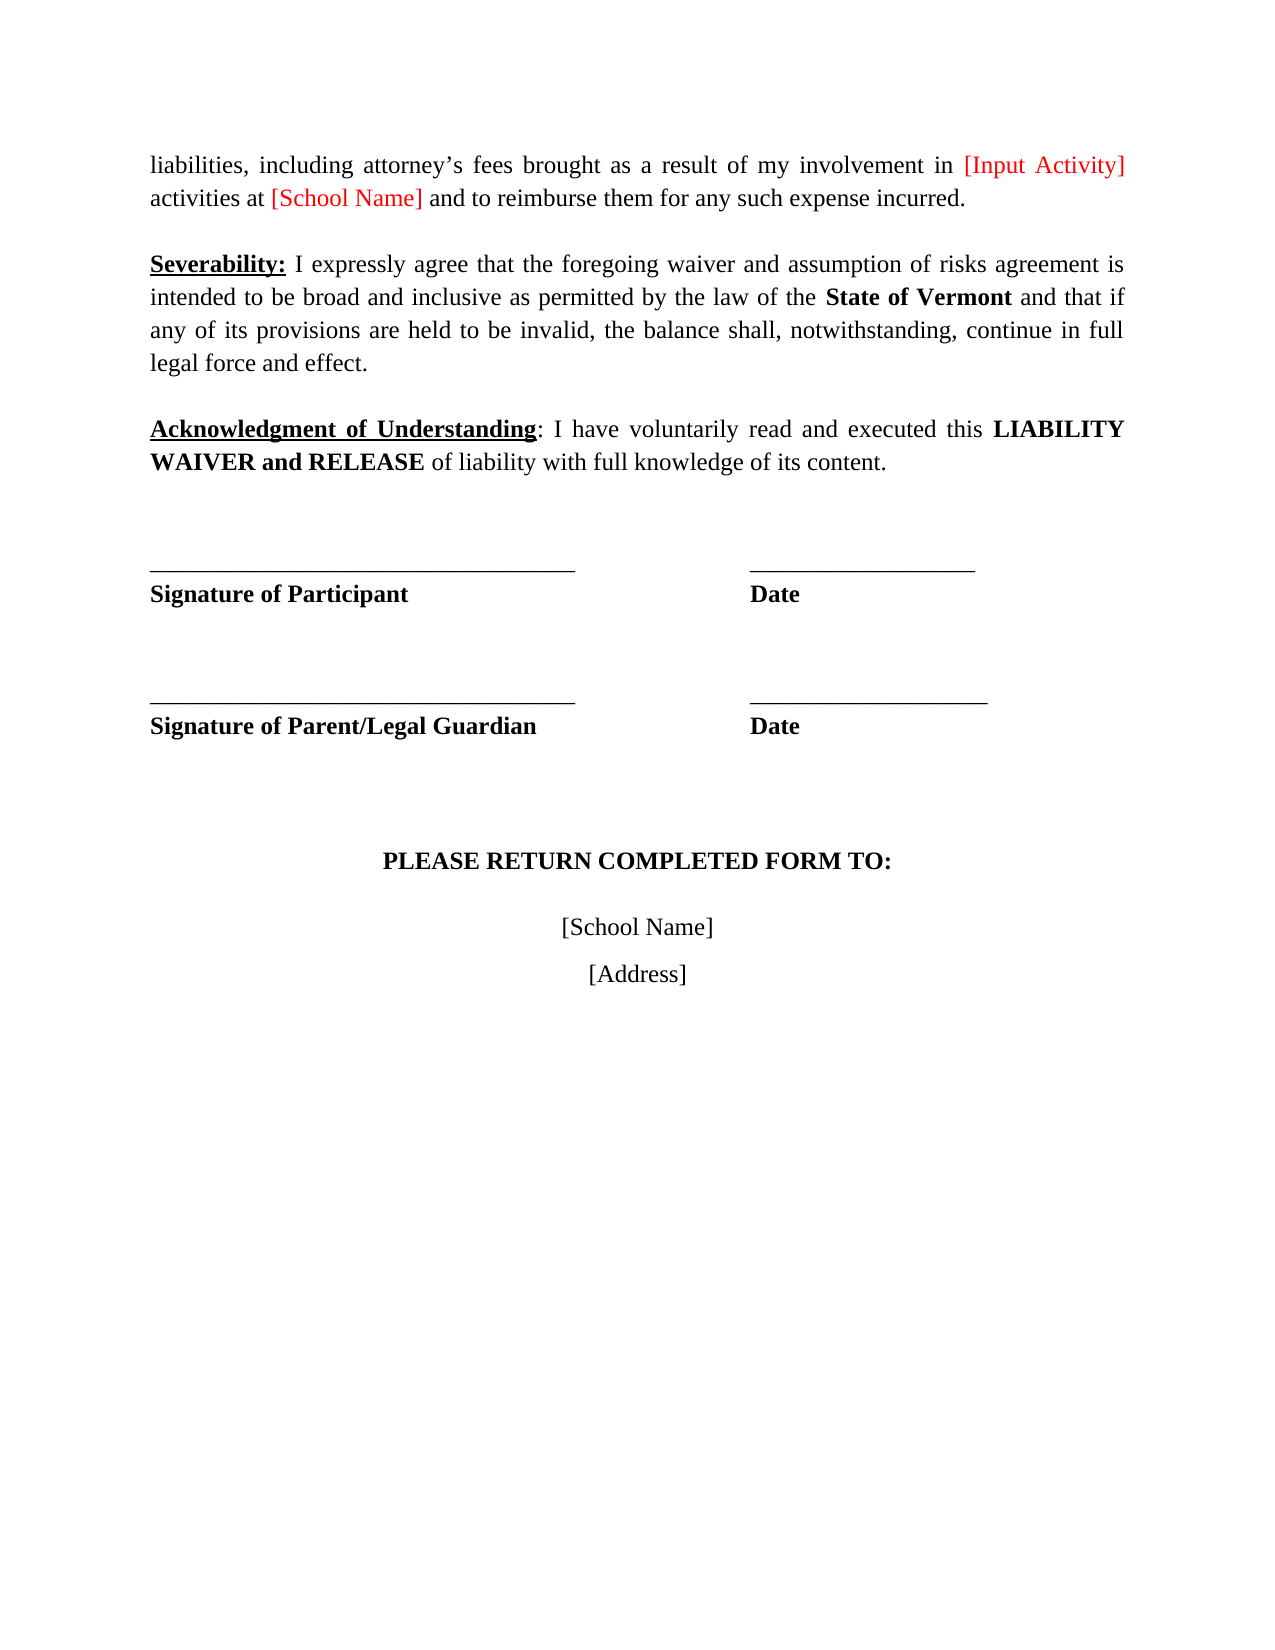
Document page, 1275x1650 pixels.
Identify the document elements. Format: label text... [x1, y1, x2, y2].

text Signature of Parent/Legal Guardian Date [150, 711, 1125, 740]
text Acknowledgment of Understanding: I have voluntarily read and executed this LIABILITY WAIVER and RELEASE of liability with full knowledge of its content. [150, 414, 1125, 476]
text Signature of Participant Date [150, 579, 1125, 608]
text [Address] [150, 959, 1125, 988]
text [150, 150, 1125, 212]
text __________________________________ __________________ [150, 546, 1125, 575]
text Severability: I expressly agree that the foregoing waiver and assumption of risks agreement is intended to be broad and inclusive as permitted by the law of the State of Vermont and that if any of its provisions are held to be invalid, the balance shall, notwithstanding, continue in full legal force and effect. [150, 249, 1125, 377]
text [School Name] [150, 912, 1125, 941]
text __________________________________ ___________________ [150, 678, 1125, 707]
text PLEASE RETURN COMPLETED FORM TO: [150, 846, 1125, 875]
